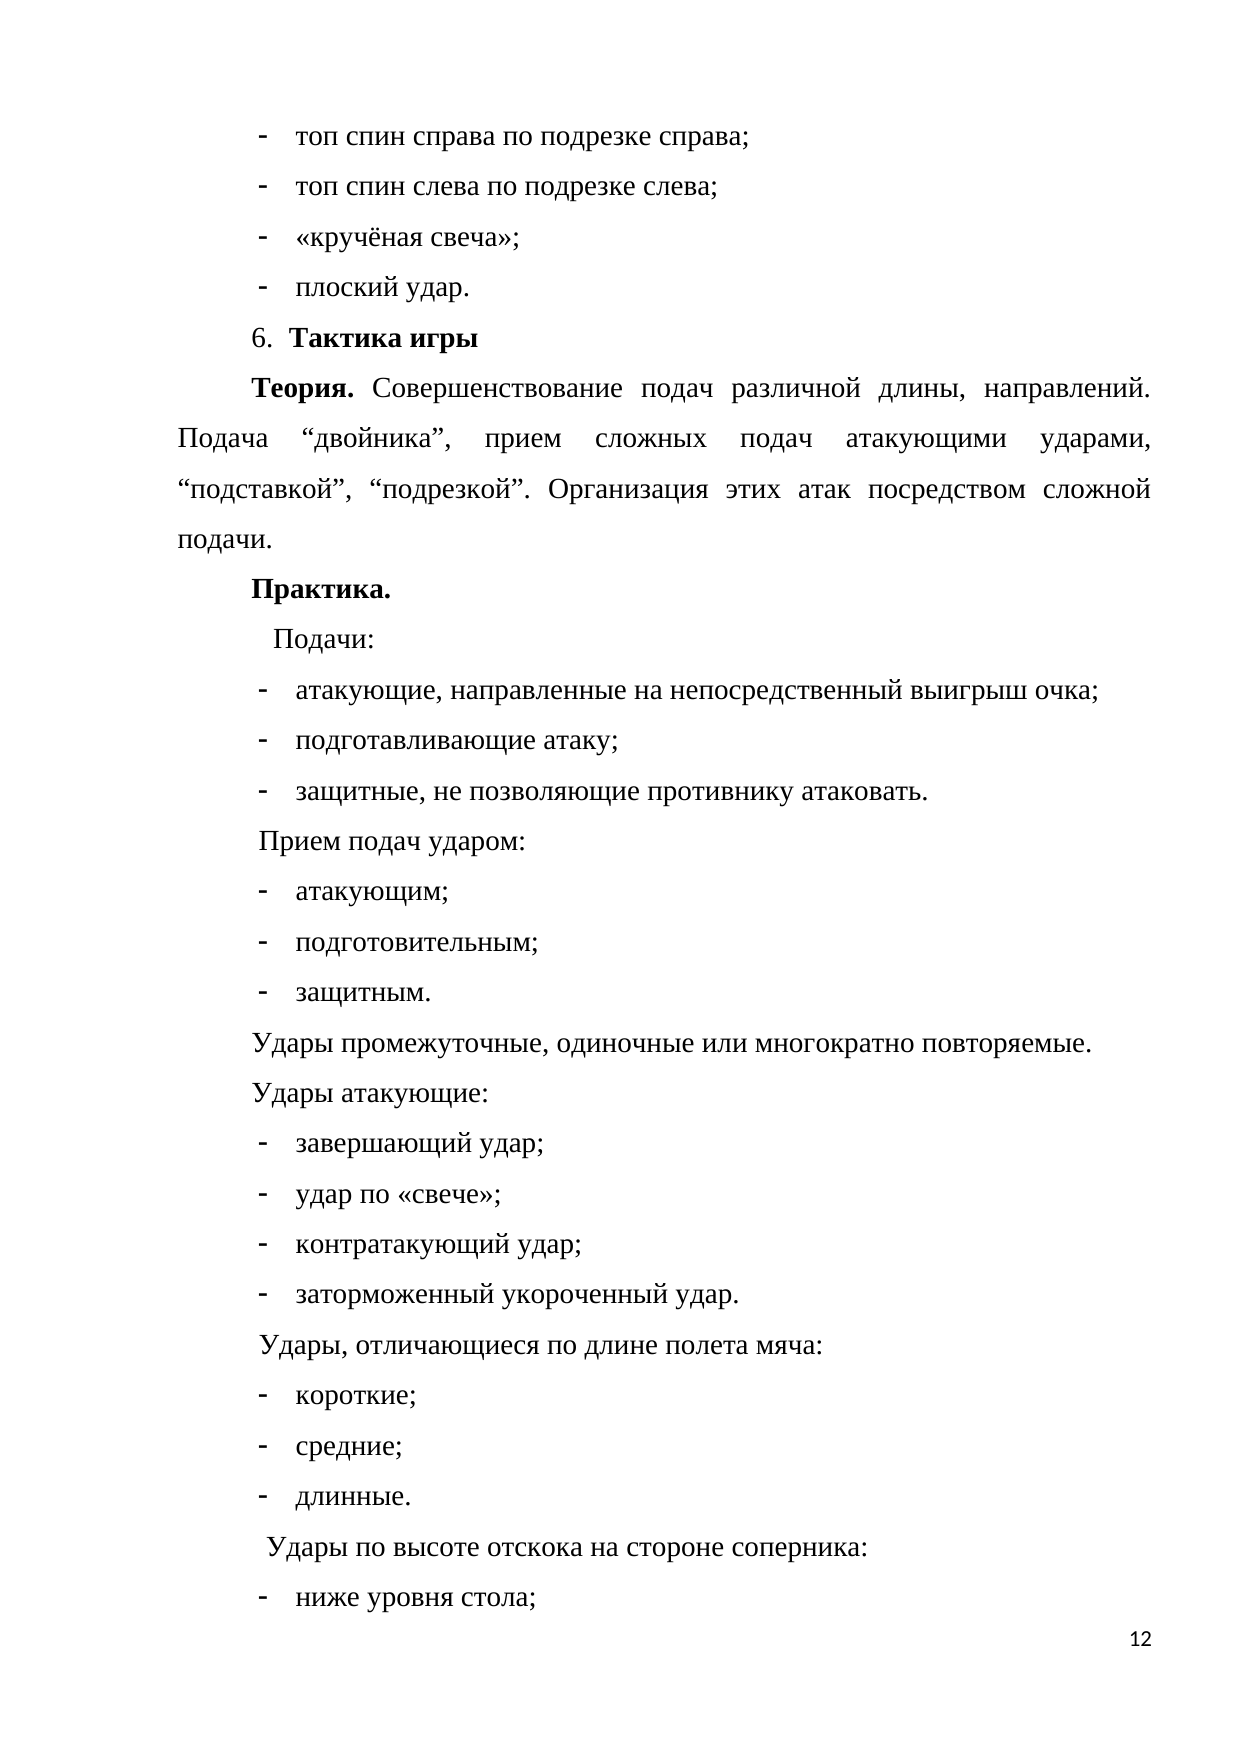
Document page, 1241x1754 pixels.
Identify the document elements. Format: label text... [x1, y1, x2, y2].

text Удары промежуточные, одиночные или многократно повторяемые. [177, 1025, 1152, 1058]
text Удары по высоте отскока на стороне соперника: [177, 1529, 1152, 1562]
text Подачи: [177, 622, 1152, 655]
list средние; [258, 1428, 1152, 1461]
text Удары атакующие: [177, 1075, 1152, 1109]
list контратакующий удар; [258, 1226, 1152, 1260]
list длинные. [258, 1478, 1152, 1512]
list атакующим; [258, 873, 1152, 907]
list ниже уровня стола; [258, 1579, 1152, 1613]
list заторможенный укороченный удар. [258, 1277, 1152, 1310]
list завершающий удар; [258, 1125, 1152, 1159]
list подготовительным; [258, 924, 1152, 958]
list топ спин слева по подрезке слева; [258, 168, 1152, 202]
list защитным. [258, 974, 1152, 1008]
list короткие; [258, 1377, 1152, 1411]
list подготавливающие атаку; [258, 722, 1152, 756]
text Теория. Совершенствование подач различной длины, направлений. Подача “двойника”, прием сложных подач атакующими ударами, “подставкой”, “подрезкой”. Организация этих атак посредством сложной подачи. [177, 370, 1152, 554]
list Тактика игры [251, 320, 1152, 353]
list плоский удар. [258, 269, 1152, 303]
text Удары, отличающиеся по длине полета мяча: [177, 1327, 1152, 1361]
text Прием подач ударом: [177, 823, 1152, 857]
list «кручёная свеча»; [258, 219, 1152, 253]
list удар по «свече»; [258, 1176, 1152, 1209]
list топ спин справа по подрезке справа; [258, 118, 1152, 152]
text Практика. [177, 571, 1152, 605]
list защитные, не позволяющие противнику атаковать. [258, 773, 1152, 806]
list атакующие, направленные на непосредственный выигрыш очка; [258, 672, 1152, 706]
